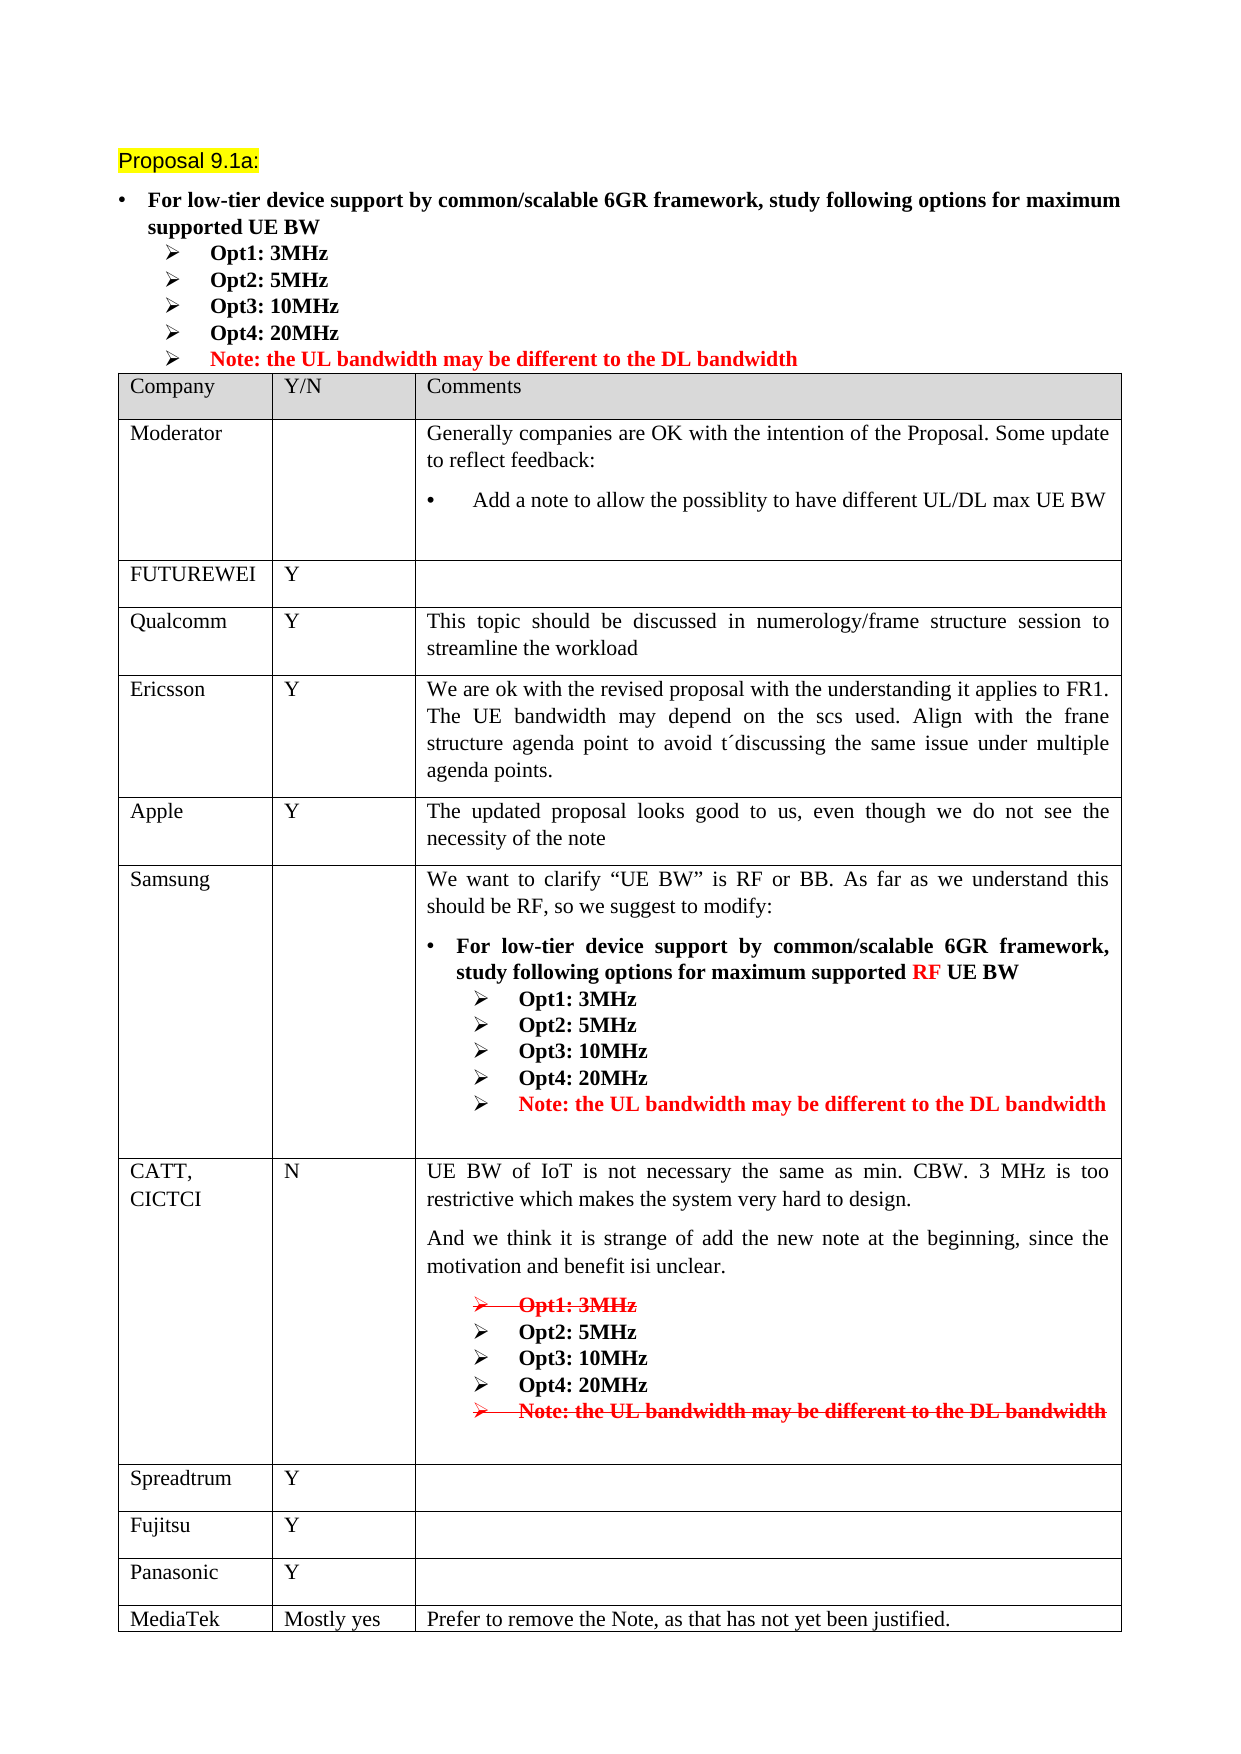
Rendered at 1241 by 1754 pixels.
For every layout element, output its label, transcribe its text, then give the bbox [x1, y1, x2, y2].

table_cell We want to clarify “UE BW” is RF or BB. As far as we understand this should be RF, so we suggest to modify: For low-tier device support by common/scalable 6GR framework, study following options for maximum supported RF UE BW Opt1: 3MHz Opt2: 5MHz Opt3: 10MHz Opt4: 20MHz Note: the UL bandwidth may be different to the DL bandwidth [416, 866, 1121, 1157]
table_cell This topic should be discussed in numerology/frame structure session to streamline the workload [416, 608, 1121, 674]
table_cell [273, 866, 415, 1157]
table_header Y/N [273, 374, 415, 419]
table_cell Y [273, 561, 415, 607]
list Opt1: 3MHz [164, 240, 1122, 265]
table_cell Mostly yes [273, 1606, 415, 1631]
table_cell Generally companies are OK with the intention of the Proposal. Some update to reflect feedback: Add a note to allow the possiblity to have different UL/DL max UE BW [416, 420, 1121, 560]
list Opt4: 20MHz [164, 319, 1122, 345]
table_cell Spreadtrum [119, 1465, 272, 1511]
table_cell [416, 1512, 1121, 1558]
table_cell [416, 1465, 1121, 1511]
subtitle Proposal 9.1a: [118, 147, 1122, 173]
table_cell Y [273, 676, 415, 797]
table_cell We are ok with the revised proposal with the understanding it applies to FR1. The UE bandwidth may depend on the scs used. Align with the frane structure agenda point to avoid t´discussing the same issue under multiple agenda points. [416, 676, 1121, 797]
table_cell The updated proposal looks good to us, even though we do not see the necessity of the note [416, 798, 1121, 865]
table_cell Y [273, 798, 415, 865]
table_cell Panasonic [119, 1559, 272, 1605]
table_cell Y [273, 1559, 415, 1605]
table_cell Y [273, 1465, 415, 1511]
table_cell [416, 1606, 1121, 1631]
table_cell [416, 1559, 1121, 1605]
table_cell Fujitsu [119, 1512, 272, 1558]
table_header Company [119, 374, 272, 419]
list Opt2: 5MHz [164, 267, 1122, 292]
table_cell [416, 561, 1121, 607]
table_cell Moderator [119, 420, 272, 560]
table_cell N [273, 1159, 415, 1464]
list Note: the UL bandwidth may be different to the DL bandwidth [164, 346, 1122, 371]
table_cell [273, 420, 415, 560]
table_cell CATT, CICTCI [119, 1159, 272, 1464]
list Opt3: 10MHz [164, 293, 1122, 318]
table_cell Y [273, 608, 415, 674]
table_cell UE BW of IoT is not necessary the same as min. CBW. 3 MHz is too restrictive which makes the system very hard to design. And we think it is strange of add the new note at the beginning, since the motivation and benefit isi unclear. Opt1: 3MHz Opt2: 5MHz Opt3: 10MHz Opt4: 20MHz Note: the UL bandwidth may be different to the DL bandwidth [416, 1159, 1121, 1464]
table_cell FUTUREWEI [119, 561, 272, 607]
list For low-tier device support by common/scalable 6GR framework, study following options for maximum supported UE BW [118, 187, 1122, 239]
table_cell MediaTek [119, 1606, 272, 1631]
table_cell Qualcomm [119, 608, 272, 674]
table_cell Y [273, 1512, 415, 1558]
table_cell Ericsson [119, 676, 272, 797]
table_cell Samsung [119, 866, 272, 1157]
table_header Comments [416, 374, 1121, 419]
table_cell Apple [119, 798, 272, 865]
